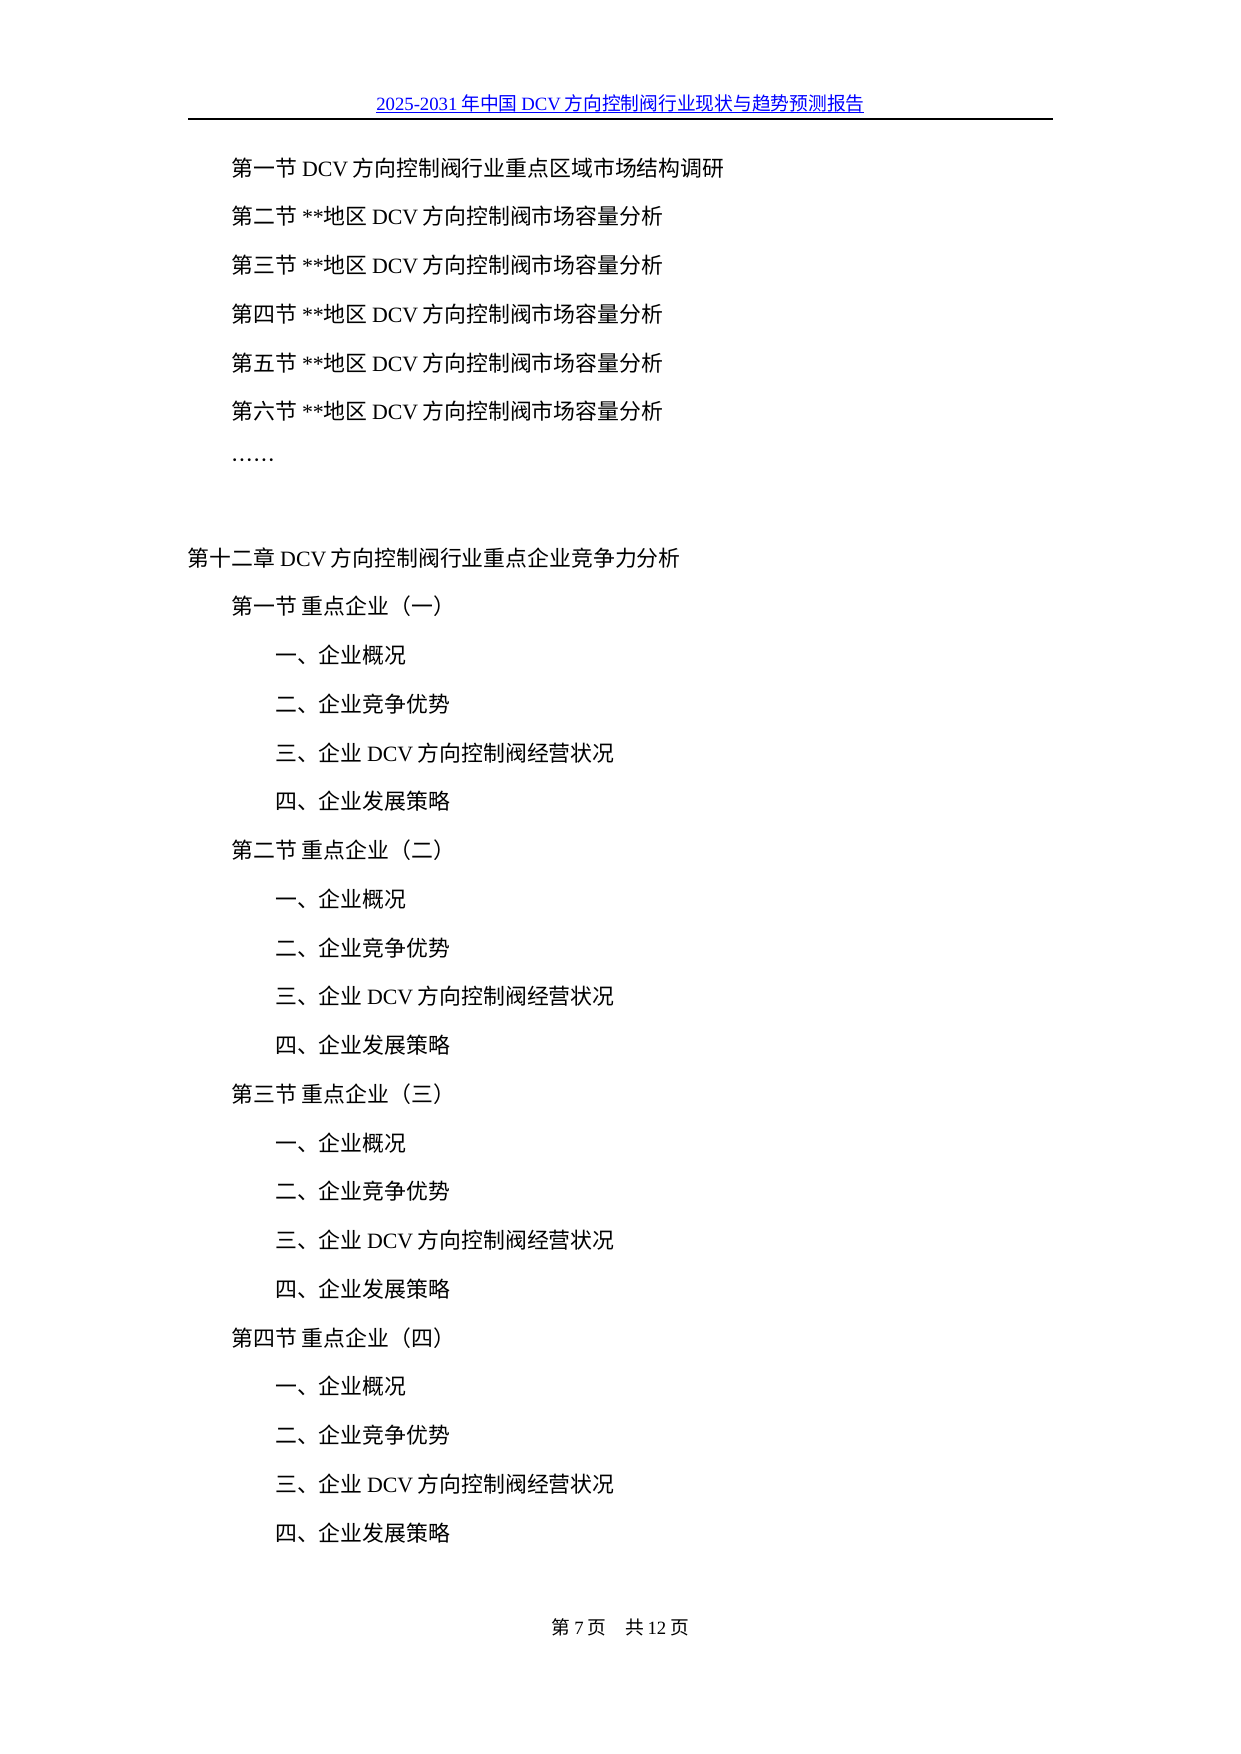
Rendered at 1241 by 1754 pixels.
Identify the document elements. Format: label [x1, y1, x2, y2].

text [187, 150, 1053, 1548]
